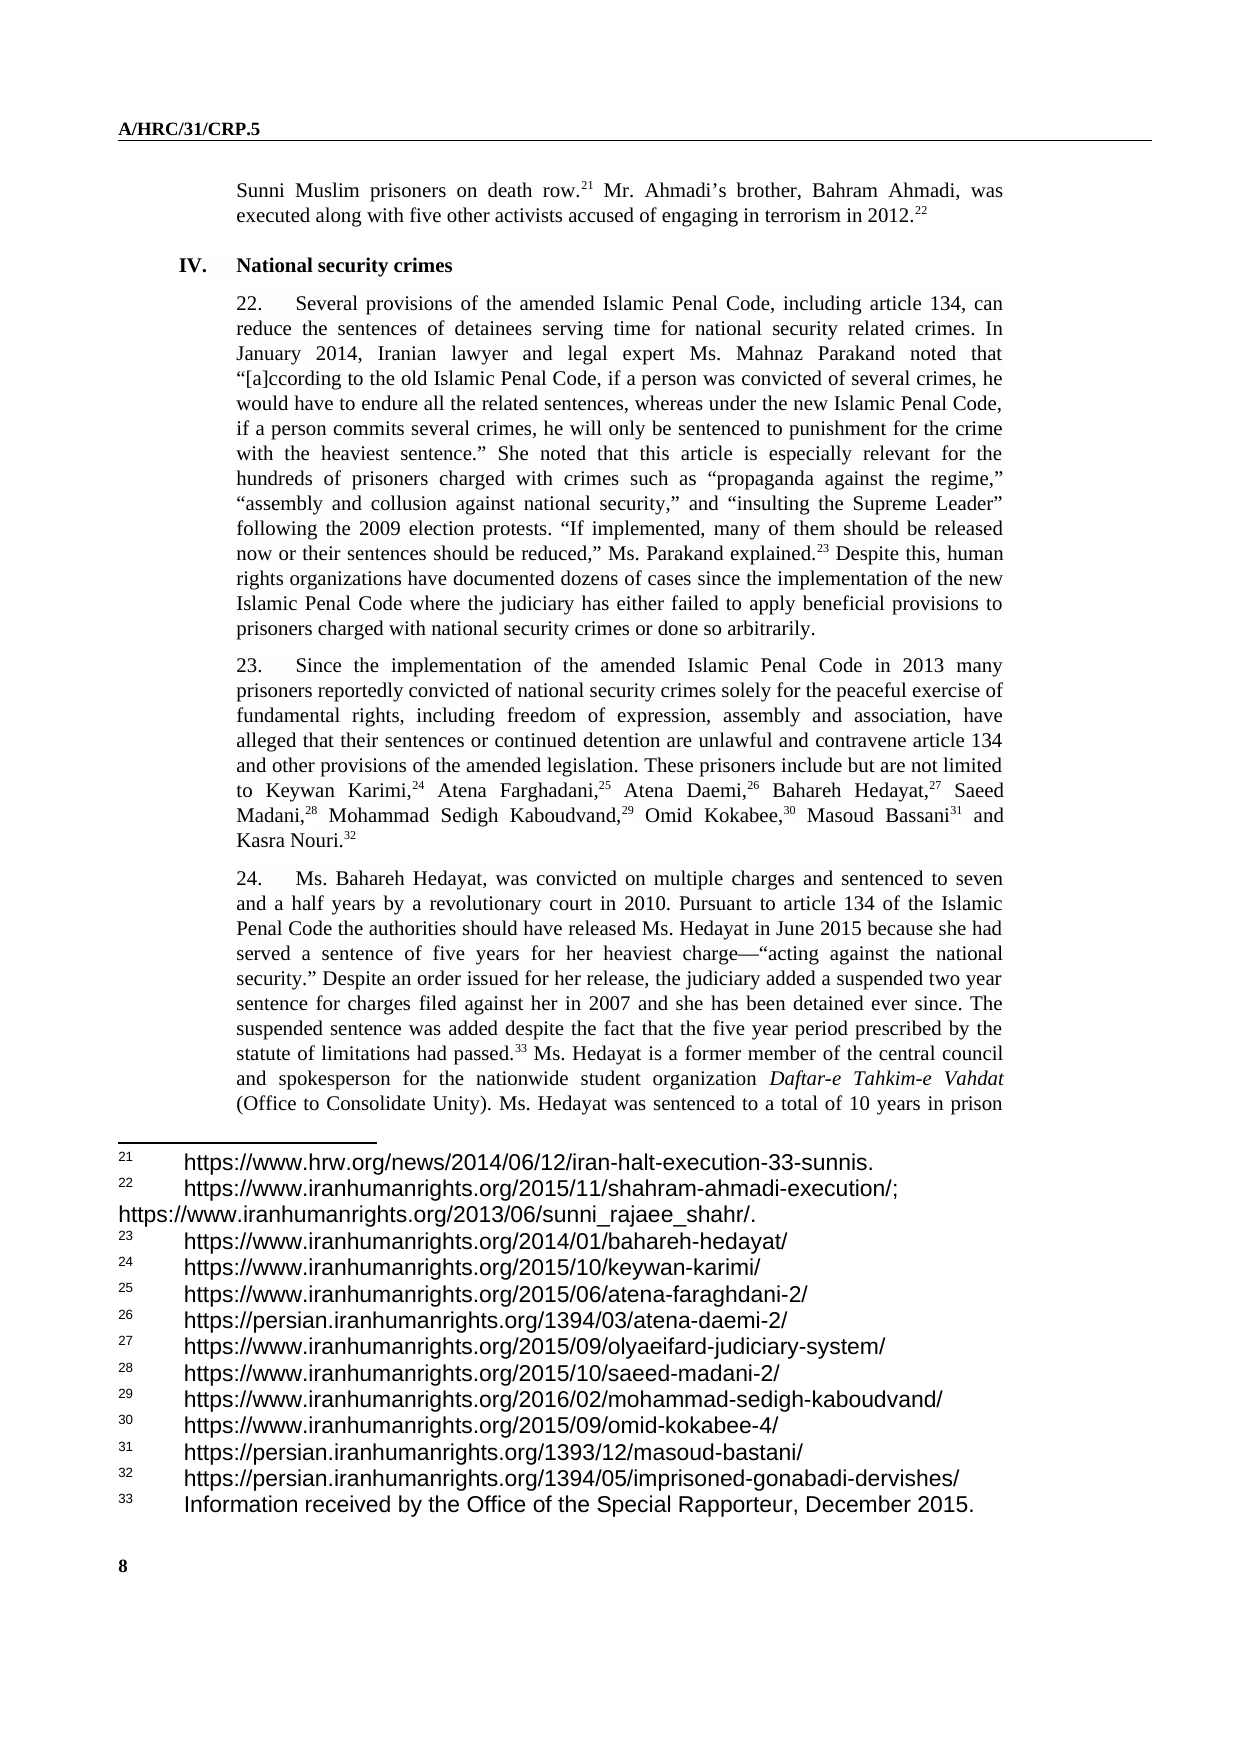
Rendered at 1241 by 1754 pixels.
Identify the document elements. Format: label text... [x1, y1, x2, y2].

text IV. National security crimes [162, 252, 1033, 277]
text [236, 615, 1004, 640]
text 23. Since the implementation of the amended Islamic Penal Code in 2013 many prisoners reportedly convicted of national security crimes solely for the peaceful exercise of fundamental rights, including freedom of expression, assembly and association, have alleged that their sentences or continued detention are unlawful and contravene article 134 and other provisions of the amended legislation. These prisoners include but are not limited to Keywan Karimi, Atena Farghadani, Atena Daemi, Bahareh Hedayat, Saeed Madani, Mohammad Sedigh Kaboudvand, Omid Kokabee, Masoud Bassani and Kasra Nouri. [236, 777, 1004, 852]
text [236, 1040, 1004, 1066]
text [236, 177, 1004, 227]
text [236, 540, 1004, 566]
